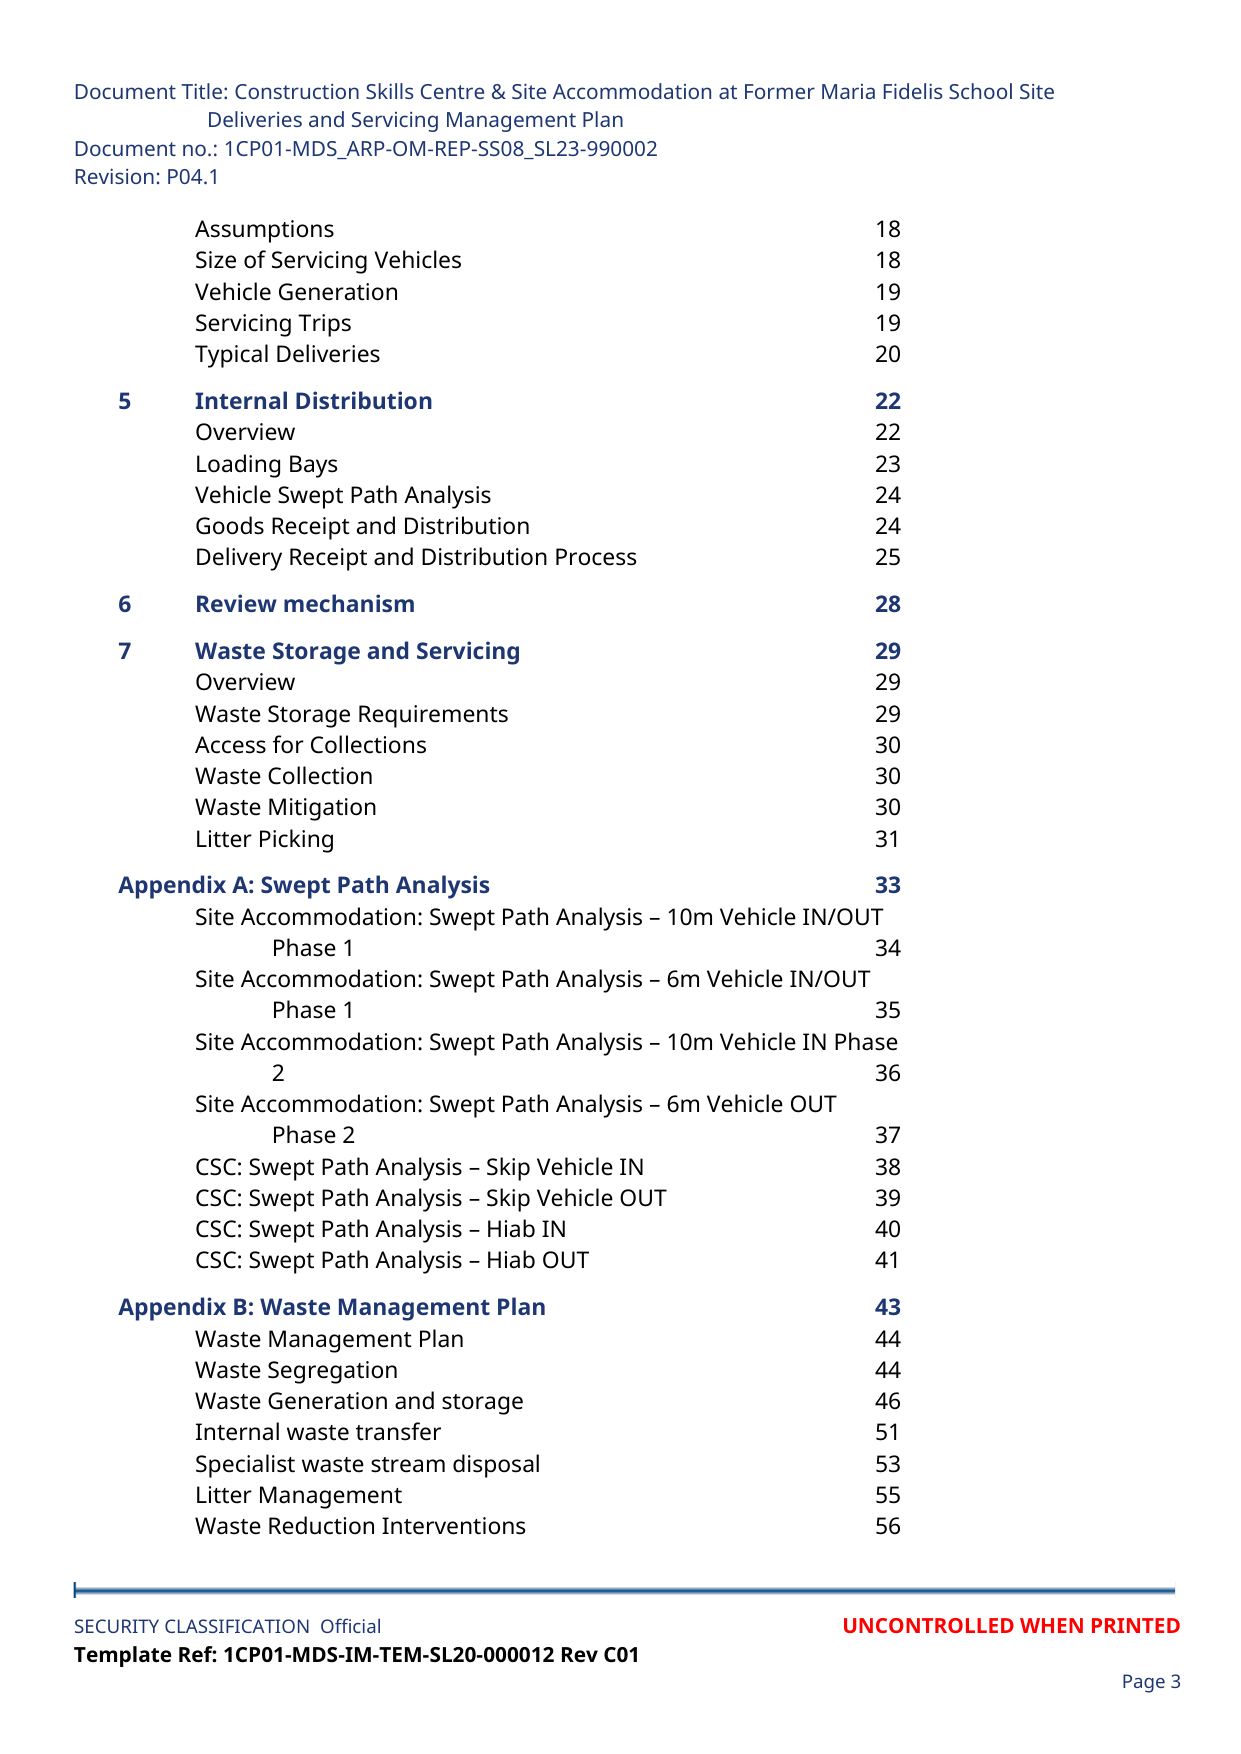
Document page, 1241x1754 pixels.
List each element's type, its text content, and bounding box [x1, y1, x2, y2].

text Waste Management Plan 44 [195, 1323, 901, 1354]
text CSC: Swept Path Analysis – Skip Vehicle OUT 39 [195, 1182, 901, 1213]
text CSC: Swept Path Analysis – Hiab OUT 41 [195, 1244, 901, 1276]
text Typical Deliveries 20 [195, 338, 901, 369]
text 5 Internal Distribution 22 [118, 385, 901, 416]
text Overview 29 [195, 666, 901, 698]
text Appendix B: Waste Management Plan 43 [118, 1291, 901, 1323]
text 7 Waste Storage and Servicing 29 [118, 635, 901, 666]
text Specialist waste stream disposal 53 [195, 1448, 901, 1479]
text 6 Review mechanism 28 [118, 588, 901, 619]
text Waste Mitigation 30 [195, 791, 901, 823]
text Assumptions 18 [195, 213, 901, 244]
text Vehicle Generation 19 [195, 276, 901, 307]
text CSC: Swept Path Analysis – Hiab IN 40 [195, 1213, 901, 1244]
text Waste Collection 30 [195, 760, 901, 791]
text Internal waste transfer 51 [195, 1416, 901, 1448]
text Waste Reduction Interventions 56 [195, 1510, 901, 1541]
text CSC: Swept Path Analysis – Skip Vehicle IN 38 [195, 1151, 901, 1182]
text Waste Storage Requirements 29 [195, 698, 901, 729]
text Litter Picking 31 [195, 823, 901, 854]
text Size of Servicing Vehicles 18 [195, 244, 901, 276]
text Site Accommodation: Swept Path Analysis – 6m Vehicle IN/OUT Phase 1 35 [195, 963, 901, 1026]
text Litter Management 55 [195, 1479, 901, 1510]
text Appendix A: Swept Path Analysis 33 [118, 869, 901, 901]
text Loading Bays 23 [195, 448, 901, 479]
text Overview 22 [195, 416, 901, 448]
text Vehicle Swept Path Analysis 24 [195, 479, 901, 510]
text Waste Generation and storage 46 [195, 1385, 901, 1416]
text Site Accommodation: Swept Path Analysis – 10m Vehicle IN Phase 2 36 [195, 1026, 901, 1088]
text Goods Receipt and Distribution 24 [195, 510, 901, 541]
text Waste Segregation 44 [195, 1354, 901, 1385]
text Delivery Receipt and Distribution Process 25 [195, 541, 901, 573]
text Servicing Trips 19 [195, 307, 901, 338]
text Access for Collections 30 [195, 729, 901, 760]
text Site Accommodation: Swept Path Analysis – 10m Vehicle IN/OUT Phase 1 34 [195, 901, 901, 963]
text Site Accommodation: Swept Path Analysis – 6m Vehicle OUT Phase 2 37 [195, 1088, 901, 1151]
